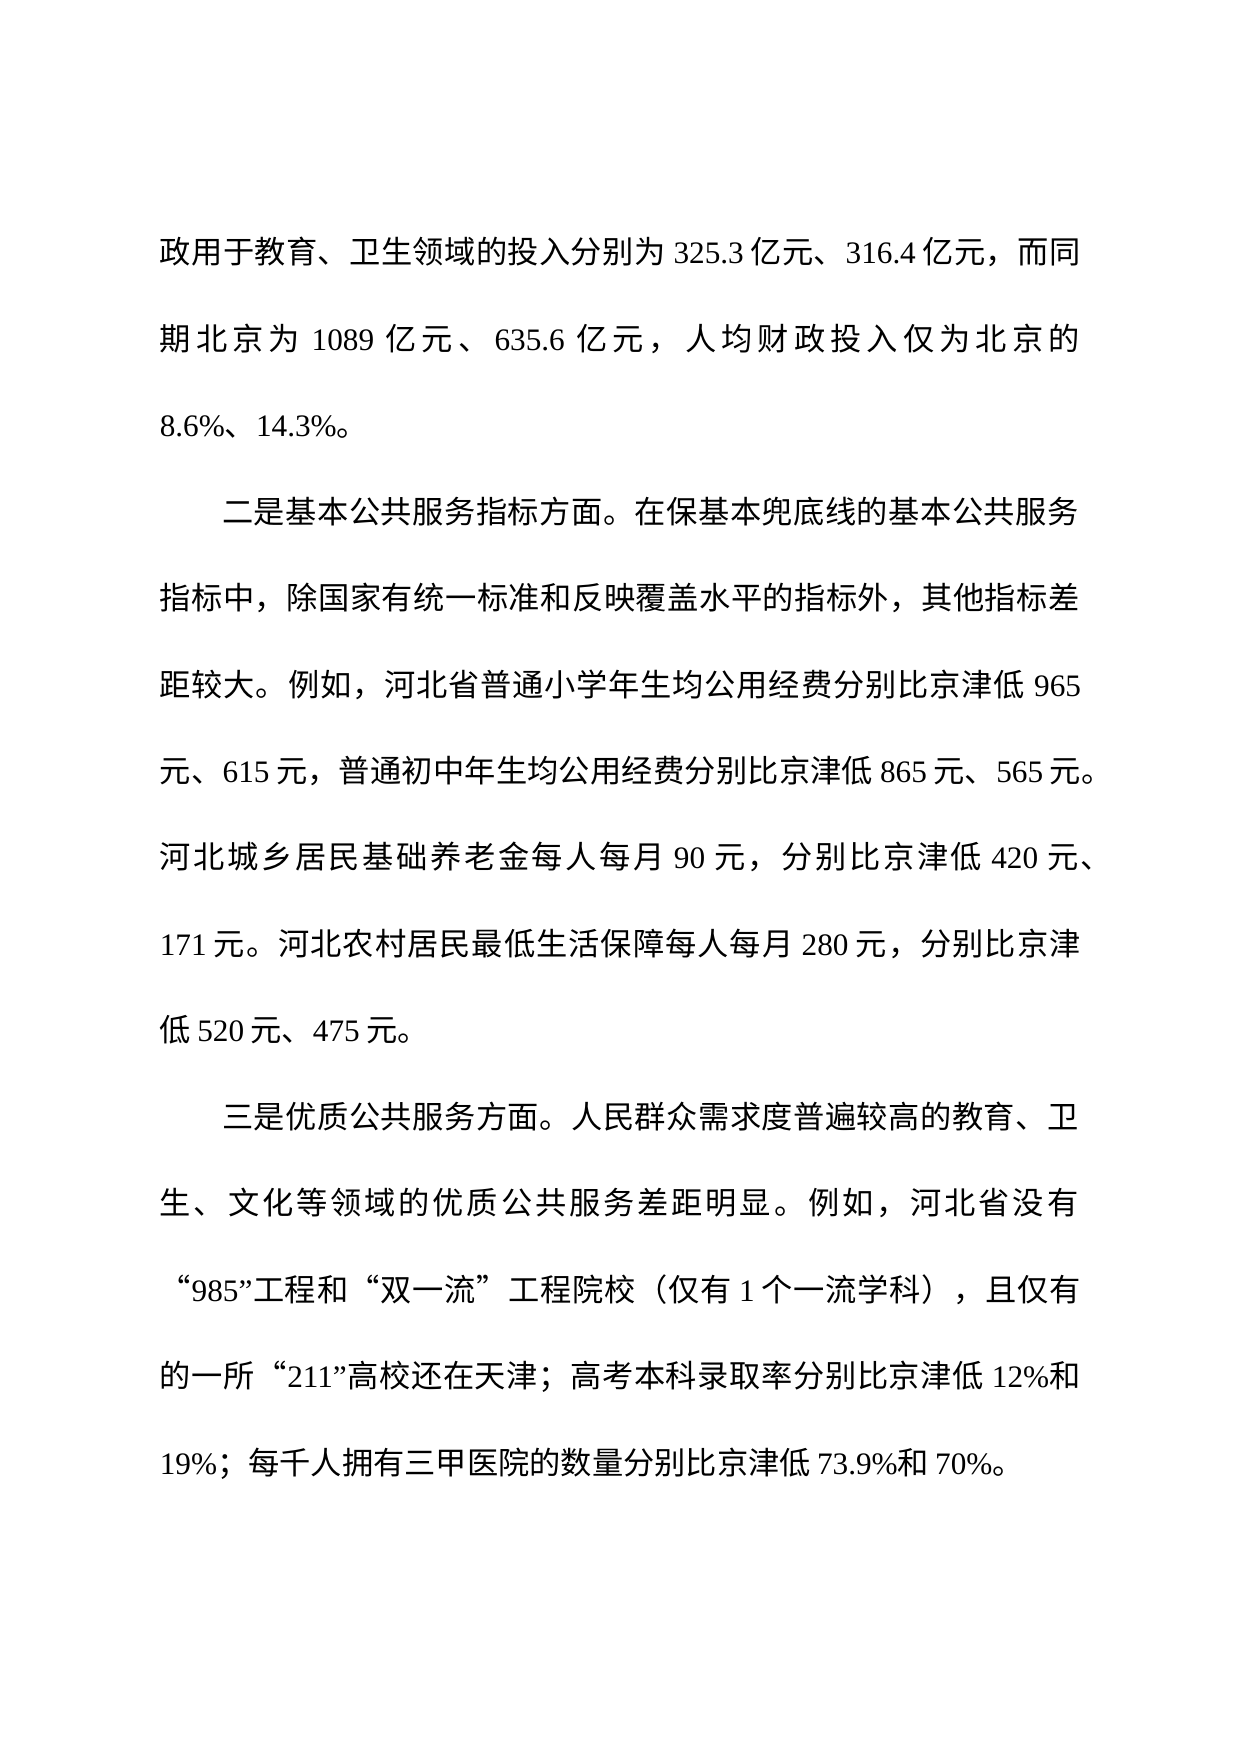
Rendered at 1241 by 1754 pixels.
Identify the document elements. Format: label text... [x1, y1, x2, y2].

text 二是基本公共服务指标方面。在保基本兜底线的基本公共服务指标中，除国家有统一标准和反映覆盖水平的指标外，其他指标差距较大。例如，河北省普通小学年生均公用经费分别比京津低965元、615元，普通初中年生均公用经费分别比京津低865元、565元。河北城乡居民基础养老金每人每月90元，分别比京津低420元、171元。河北农村居民最低生活保障每人每月280元，分别比京津低520元、475元。 [159, 466, 1081, 1071]
text 三是优质公共服务方面。人民群众需求度普遍较高的教育、卫生、文化等领域的优质公共服务差距明显。例如，河北省没有“985”工程和“双一流”工程院校（仅有1个一流学科），且仅有的一所“211”高校还在天津；高考本科录取率分别比京津低12%和19%；每千人拥有三甲医院的数量分别比京津低73.9%和70%。 [159, 1071, 1081, 1504]
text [159, 207, 1081, 466]
